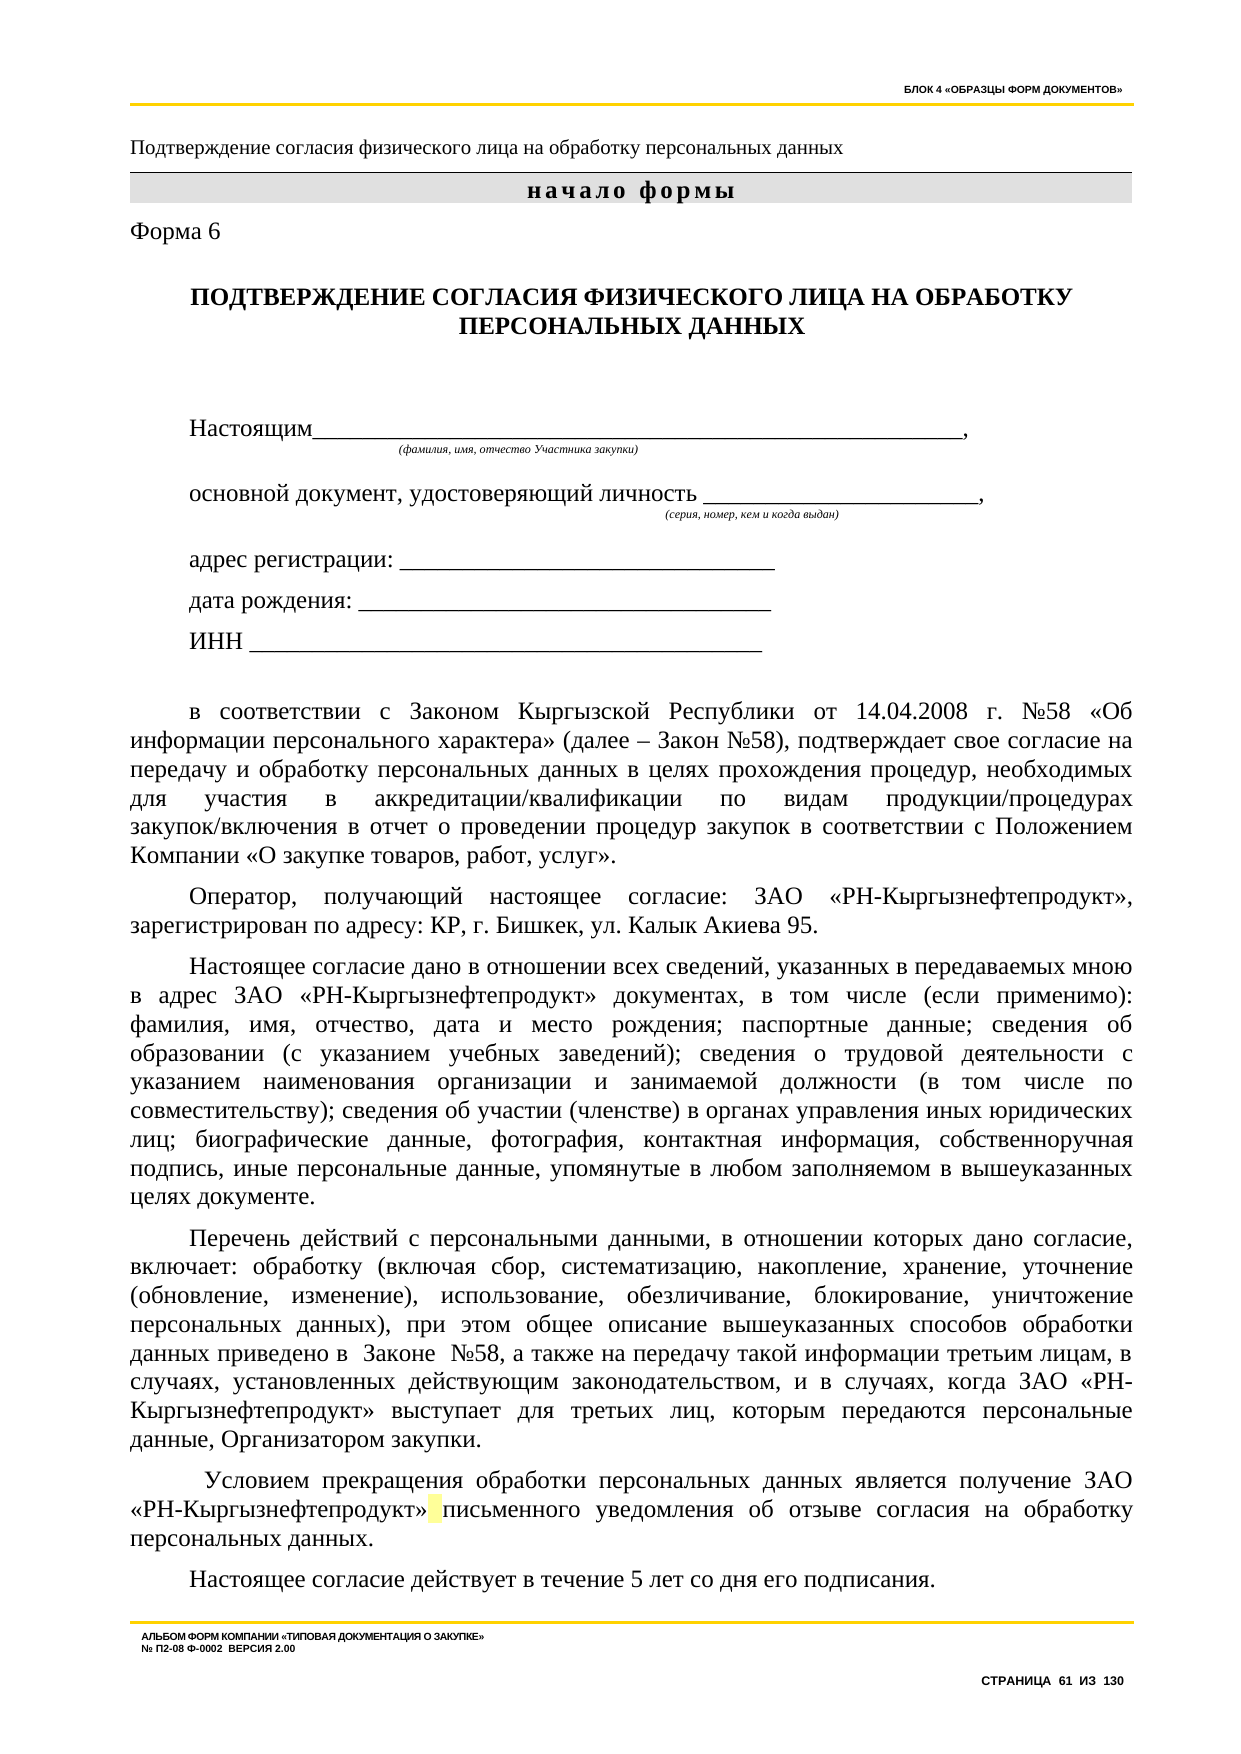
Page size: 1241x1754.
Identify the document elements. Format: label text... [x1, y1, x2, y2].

text (фамилия, имя, отчество Участника закупки) [337, 442, 1134, 466]
text Перечень действий с персональными данными, в отношении которых дано согласие, включает: обработку (включая сбор, систематизацию, накопление, хранение, уточнение (обновление, изменение), использование, обезличивание, блокирование, уничтожение персональных данных), при этом общее описание вышеуказанных способов обработки данных приведено в Законе №58, а также на передачу такой информации третьим лицам, в случаях, установленных действующим законодательством, и в случаях, когда ЗАО «РН-Кыргызнефтепродукт» выступает для третьих лиц, которым передаются персональные данные, Организатором закупки. [130, 1223, 1134, 1453]
text Форма 6 [130, 216, 1134, 245]
text ИНН _________________________________________ [130, 626, 1134, 655]
text в соответствии с Законом Кыргызской Республики от 14.04.2008 г. №58 «Об информации персонального характера» (далее – Закон №58), подтверждает свое согласие на передачу и обработку персональных данных в целях прохождения процедур, необходимых для участия в аккредитации/квалификации по видам продукции/процедурах закупок/включения в отчет о проведении процедур закупок в соответствии с Положением Компании «О закупке товаров, работ, услуг». [130, 696, 1134, 869]
text Настоящим____________________________________________________, [130, 413, 1134, 442]
text дата рождения: _________________________________ [130, 585, 1134, 614]
text начало формы [130, 173, 1132, 203]
text основной документ, удостоверяющий личность ______________________, [130, 478, 1134, 507]
text Оператор, получающий настоящее согласие: ЗАО «РН-Кыргызнефтепродукт», зарегистрирован по адресу: КР, г. Бишкек, ул. Калык Акиева 95. [130, 881, 1134, 939]
text Подтверждение согласия физического лица на обработку персональных данных [130, 282, 1134, 340]
text адрес регистрации: ______________________________ [130, 544, 1134, 573]
text Условием прекращения обработки персональных данных является получение ЗАО «РН-Кыргызнефтепродукт» письменного уведомления об отзыве согласия на обработку персональных данных. [130, 1465, 1134, 1551]
text (серия, номер, кем и когда выдан) [130, 507, 1134, 531]
text Подтверждение согласия физического лица на обработку персональных данных [130, 135, 1134, 159]
text Настоящее согласие действует в течение 5 лет со дня его подписания. [130, 1564, 1134, 1593]
text Настоящее согласие дано в отношении всех сведений, указанных в передаваемых мною в адрес ЗАО «РН-Кыргызнефтепродукт» документах, в том числе (если применимо): фамилия, имя, отчество, дата и место рождения; паспортные данные; сведения об образовании (с указанием учебных заведений); сведения о трудовой деятельности с указанием наименования организации и занимаемой должности (в том числе по совместительству); сведения об участии (членстве) в органах управления иных юридических лиц; биографические данные, фотография, контактная информация, собственноручная подпись, иные персональные данные, упомянутые в любом заполняемом в вышеуказанных целях документе. [130, 951, 1134, 1210]
